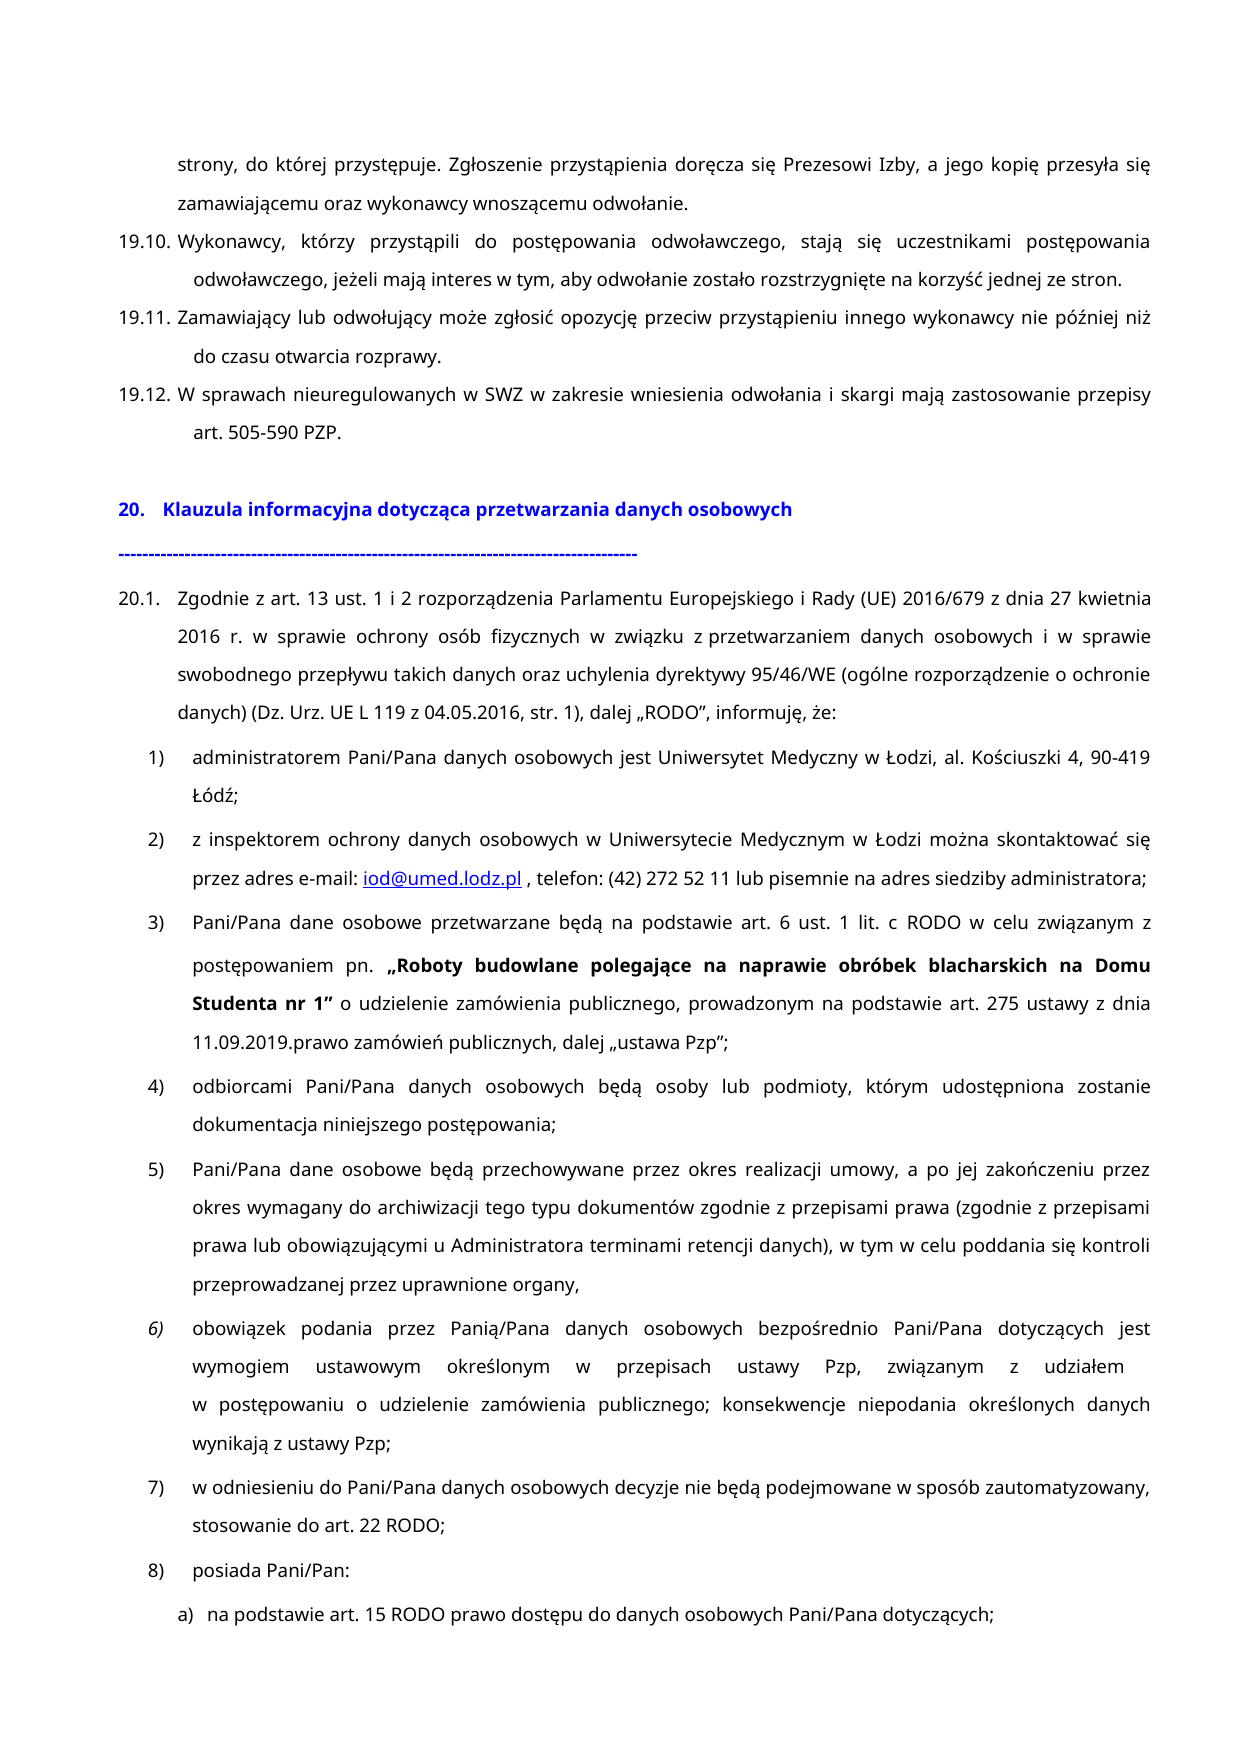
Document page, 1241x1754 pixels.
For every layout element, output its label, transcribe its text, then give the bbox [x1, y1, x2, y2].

list Pani/Pana dane osobowe przetwarzane będą na podstawie art. 6 ust. 1 lit. c RODO w celu związanym z postępowaniem pn. „Roboty budowlane polegające na naprawie obróbek blacharskich na Domu Studenta nr 1” o udzielenie zamówienia publicznego, prowadzonym na podstawie art. 275 ustawy z dnia 11.09.2019.prawo zamówień publicznych, dalej „ustawa Pzp”; [148, 909, 1152, 1054]
text -------------------------------------------------------------------------------------- [118, 540, 1152, 566]
list Pani/Pana dane osobowe będą przechowywane przez okres realizacji umowy, a po jej zakończeniu przez okres wymagany do archiwizacji tego typu dokumentów zgodnie z przepisami prawa (zgodnie z przepisami prawa lub obowiązującymi u Administratora terminami retencji danych), w tym w celu poddania się kontroli przeprowadzanej przez uprawnione organy, [148, 1156, 1152, 1296]
list Zgodnie z art. 13 ust. 1 i 2 rozporządzenia Parlamentu Europejskiego i Rady (UE) 2016/679 z dnia 27 kwietnia 2016 r. w sprawie ochrony osób fizycznych w związku z przetwarzaniem danych osobowych i w sprawie swobodnego przepływu takich danych oraz uchylenia dyrektywy 95/46/WE (ogólne rozporządzenie o ochronie danych) (Dz. Urz. UE L 119 z 04.05.2016, str. 1), dalej „RODO”, informuję, że: [118, 585, 1152, 725]
list obowiązek podania przez Panią/Pana danych osobowych bezpośrednio Pani/Pana dotyczących jest wymogiem ustawowym określonym w przepisach ustawy Pzp, związanym z udziałem w postępowaniu o udzielenie zamówienia publicznego; konsekwencje niepodania określonych danych wynikają z ustawy Pzp; [148, 1315, 1152, 1456]
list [118, 152, 1152, 216]
list z inspektorem ochrony danych osobowych w Uniwersytecie Medycznym w Łodzi można skontaktować się przez adres e-mail: iod@umed.lodz.pl , telefon: (42) 272 52 11 lub pisemnie na adres siedziby administratora; [148, 827, 1152, 890]
list na podstawie art. 15 RODO prawo dostępu do danych osobowych Pani/Pana dotyczących; [177, 1602, 1152, 1627]
list Klauzula informacyjna dotycząca przetwarzania danych osobowych [118, 496, 1152, 521]
list posiada Pani/Pan: [148, 1557, 1152, 1583]
list odbiorcami Pani/Pana danych osobowych będą osoby lub podmioty, którym udostępniona zostanie dokumentacja niniejszego postępowania; [148, 1073, 1152, 1137]
list Wykonawcy, którzy przystąpili do postępowania odwoławczego, stają się uczestnikami postępowania odwoławczego, jeżeli mają interes w tym, aby odwołanie zostało rozstrzygnięte na korzyść jednej ze stron. [118, 228, 1152, 292]
list W sprawach nieuregulowanych w SWZ w zakresie wniesienia odwołania i skargi mają zastosowanie przepisy art. 505-590 PZP. [118, 381, 1152, 445]
list administratorem Pani/Pana danych osobowych jest Uniwersytet Medyczny w Łodzi, al. Kościuszki 4, 90-419 Łódź; [148, 744, 1152, 808]
list Zamawiający lub odwołujący może zgłosić opozycję przeciw przystąpieniu innego wykonawcy nie później niż do czasu otwarcia rozprawy. [118, 305, 1152, 368]
list w odniesieniu do Pani/Pana danych osobowych decyzje nie będą podejmowane w sposób zautomatyzowany, stosowanie do art. 22 RODO; [148, 1474, 1152, 1538]
